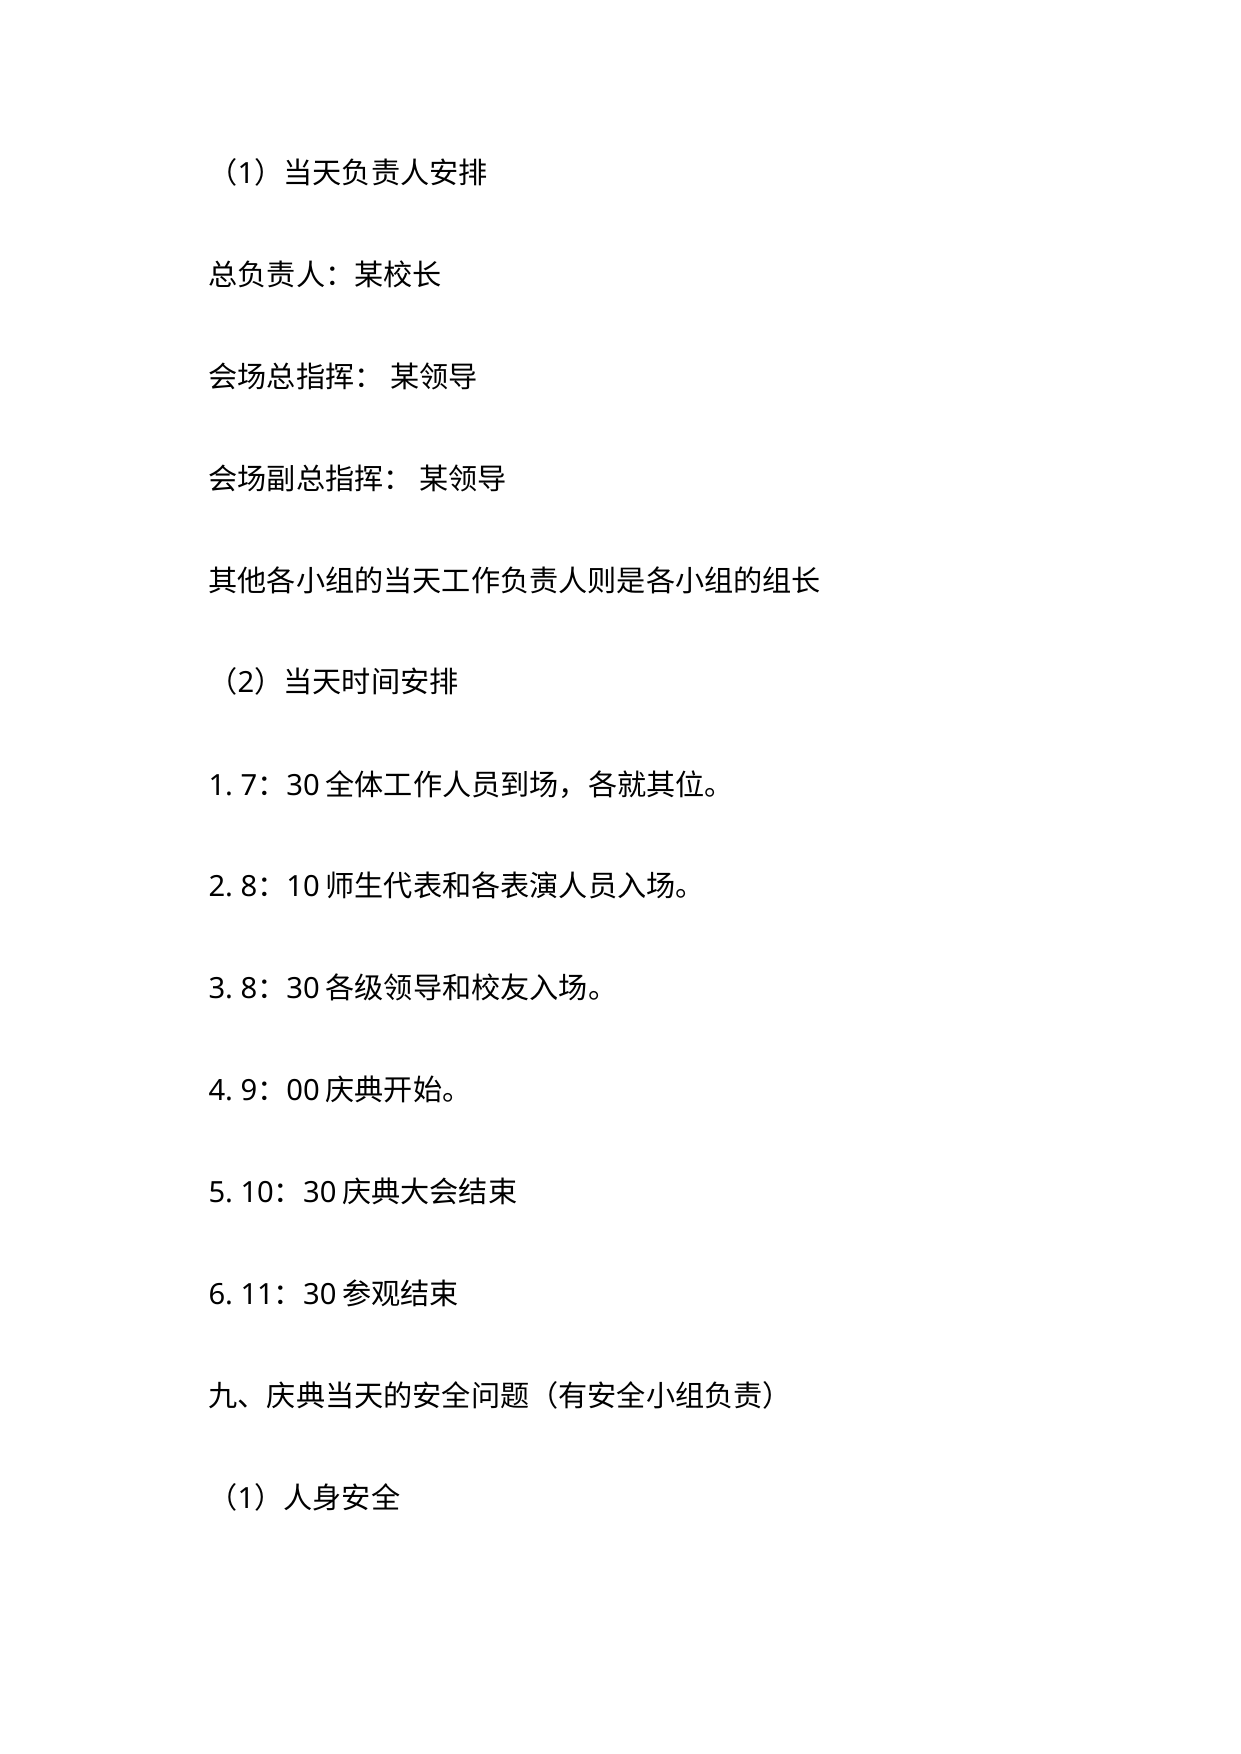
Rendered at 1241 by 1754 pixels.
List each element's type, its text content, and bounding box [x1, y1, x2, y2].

text （1）当天负责人安排 [150, 150, 1090, 192]
text 3. 8：30各级领导和校友入场。 [150, 965, 1090, 1007]
text 2. 8：10师生代表和各表演人员入场。 [150, 863, 1090, 905]
text 总负责人：某校长 [150, 252, 1090, 294]
text 5. 10：30庆典大会结束 [150, 1169, 1090, 1211]
text 其他各小组的当天工作负责人则是各小组的组长 [150, 557, 1090, 599]
text 会场副总指挥： 某领导 [150, 456, 1090, 498]
text 九、庆典当天的安全问题（有安全小组负责） [150, 1373, 1090, 1415]
text 4. 9：00庆典开始。 [150, 1067, 1090, 1109]
text 1. 7：30全体工作人员到场，各就其位。 [150, 761, 1090, 803]
text 6. 11：30参观结束 [150, 1271, 1090, 1313]
text 会场总指挥： 某领导 [150, 354, 1090, 396]
text （1）人身安全 [150, 1475, 1090, 1517]
text （2）当天时间安排 [150, 659, 1090, 701]
